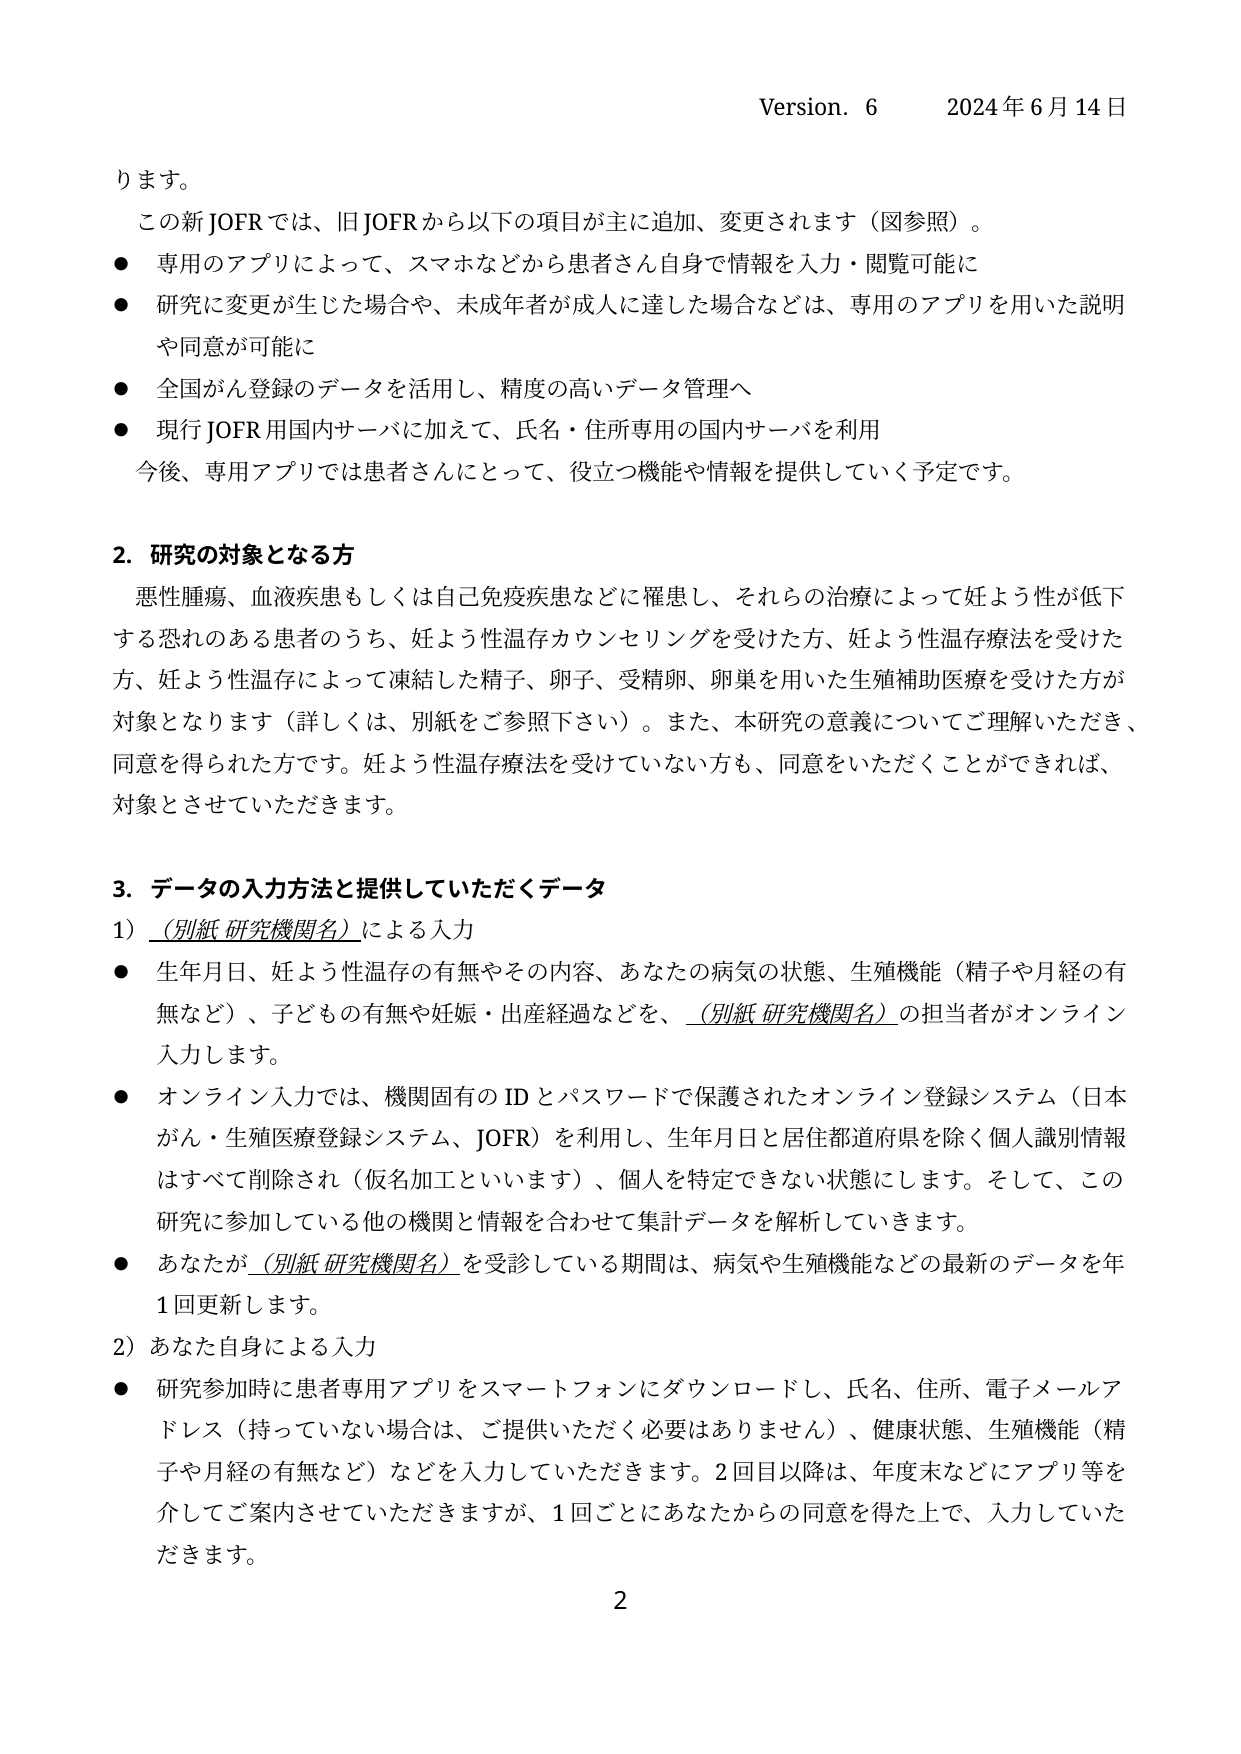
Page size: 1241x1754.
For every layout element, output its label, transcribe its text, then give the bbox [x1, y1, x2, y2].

list 研究の対象となる方 [112, 533, 1128, 574]
text この新JOFRでは、旧JOFRから以下の項目が主に追加、変更されます（図参照）。 [112, 199, 1128, 241]
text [112, 158, 1128, 199]
text 1）（別紙 研究機関名）による入力 [112, 908, 1128, 949]
list 研究に変更が生じた場合や、未成年者が成人に達した場合などは、専用のアプリを用いた説明や同意が可能に [112, 283, 1128, 366]
text 悪性腫瘍、血液疾患もしくは自己免疫疾患などに罹患し、それらの治療によって妊よう性が低下する恐れのある患者のうち、妊よう性温存カウンセリングを受けた方、妊よう性温存療法を受けた方、妊よう性温存によって凍結した精子、卵子、受精卵、卵巣を用いた生殖補助医療を受けた方が対象となります（詳しくは、別紙をご参照下さい）。また、本研究の意義についてご理解いただき、同意を得られた方です。妊よう性温存療法を受けていない方も、同意をいただくことができれば、対象とさせていただきます。 [112, 574, 1128, 824]
list データの入力方法と提供していただくデータ [112, 866, 1128, 908]
text 今後、専用アプリでは患者さんにとって、役立つ機能や情報を提供していく予定です。 [112, 449, 1128, 491]
list あなたが（別紙 研究機関名）を受診している期間は、病気や生殖機能などの最新のデータを年1回更新します。 [112, 1241, 1128, 1324]
list 専用のアプリによって、スマホなどから患者さん自身で情報を入力・閲覧可能に [112, 241, 1128, 283]
text 2）あなた自身による入力 [112, 1324, 1128, 1366]
list 生年月日、妊よう性温存の有無やその内容、あなたの病気の状態、生殖機能（精子や月経の有無など）、子どもの有無や妊娠・出産経過などを、（別紙 研究機関名）の担当者がオンライン入力します。 [112, 949, 1128, 1074]
list オンライン入力では、機関固有のIDとパスワードで保護されたオンライン登録システム（日本がん・生殖医療登録システム、JOFR）を利用し、生年月日と居住都道府県を除く個人識別情報はすべて削除され（仮名加工といいます）、個人を特定できない状態にします。そして、この研究に参加している他の機関と情報を合わせて集計データを解析していきます。 [112, 1074, 1128, 1241]
list 研究参加時に患者専用アプリをスマートフォンにダウンロードし、氏名、住所、電子メールアドレス（持っていない場合は、ご提供いただく必要はありません）、健康状態、生殖機能（精子や月経の有無など）などを入力していただきます。2回目以降は、年度末などにアプリ等を介してご案内させていただきますが、1回ごとにあなたからの同意を得た上で、入力していただきます。 [112, 1366, 1128, 1574]
list 全国がん登録のデータを活用し、精度の高いデータ管理へ [112, 366, 1128, 408]
list 現行JOFR用国内サーバに加えて、氏名・住所専用の国内サーバを利用 [112, 408, 1128, 449]
